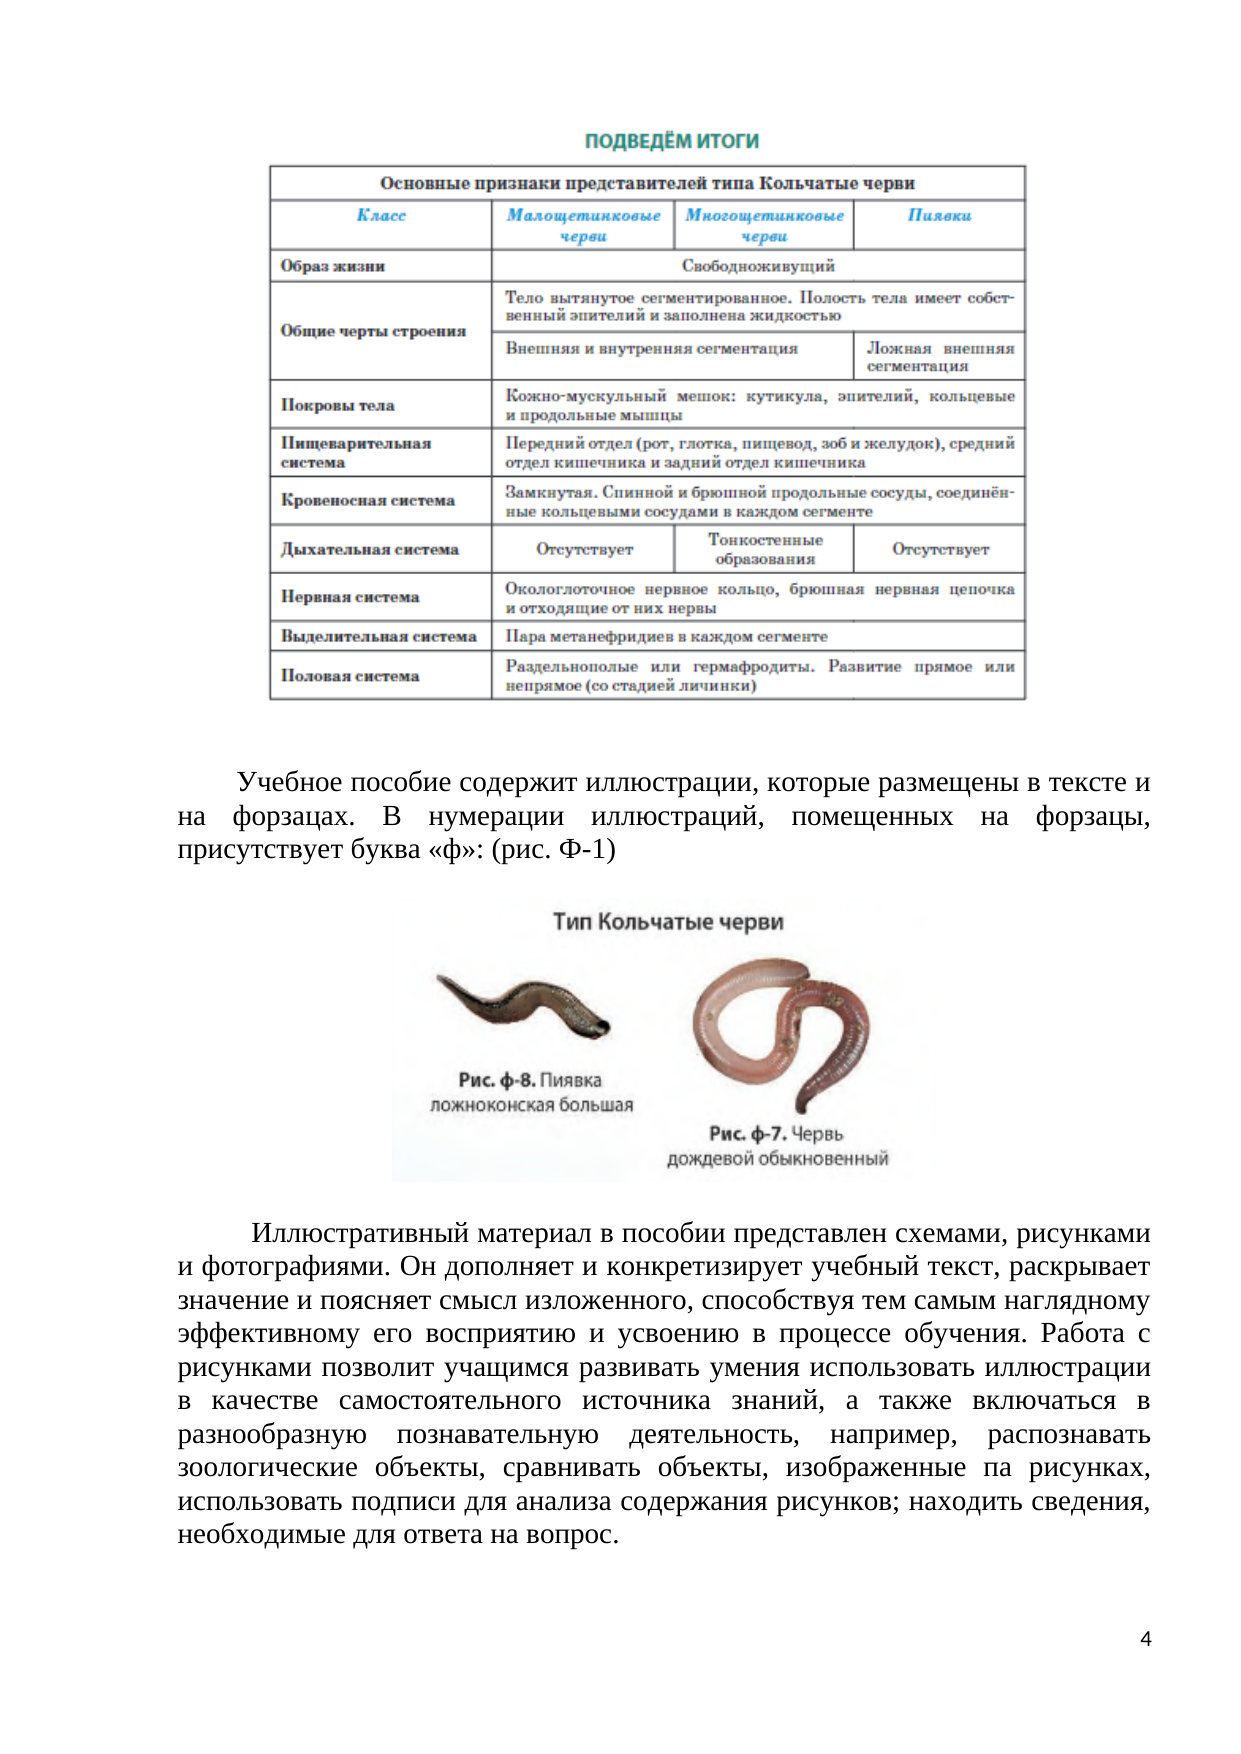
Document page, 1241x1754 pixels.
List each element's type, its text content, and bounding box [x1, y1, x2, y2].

picture [391, 898, 937, 1182]
text Иллюстративный материал в пособии представлен схемами, рисунками и фотографиями. Он дополняет и конкретизирует учебный текст, раскрывает значение и поясняет смысл изложенного, способствуя тем самым наглядному эффективному его восприятию и усвоению в процессе обучения. Работа с рисунками позволит учащимся развивать умения использовать иллюстрации в качестве самостоятельного источника знаний, а также включаться в разнообразную познавательную деятельность, например, распознавать зоологические объекты, сравнивать объекты, изображенные па рисунках, использовать подписи для анализа содержания рисунков; находить сведения, необходимые для ответа на вопрос. [177, 1215, 1152, 1550]
picture [251, 118, 1063, 731]
text Учебное пособие содержит иллюстрации, которые размещены в тексте и на форзацах. В нумерации иллюстраций, помещенных на форзацы, присутствует буква «ф»: (рис. Ф-1) [177, 764, 1152, 865]
